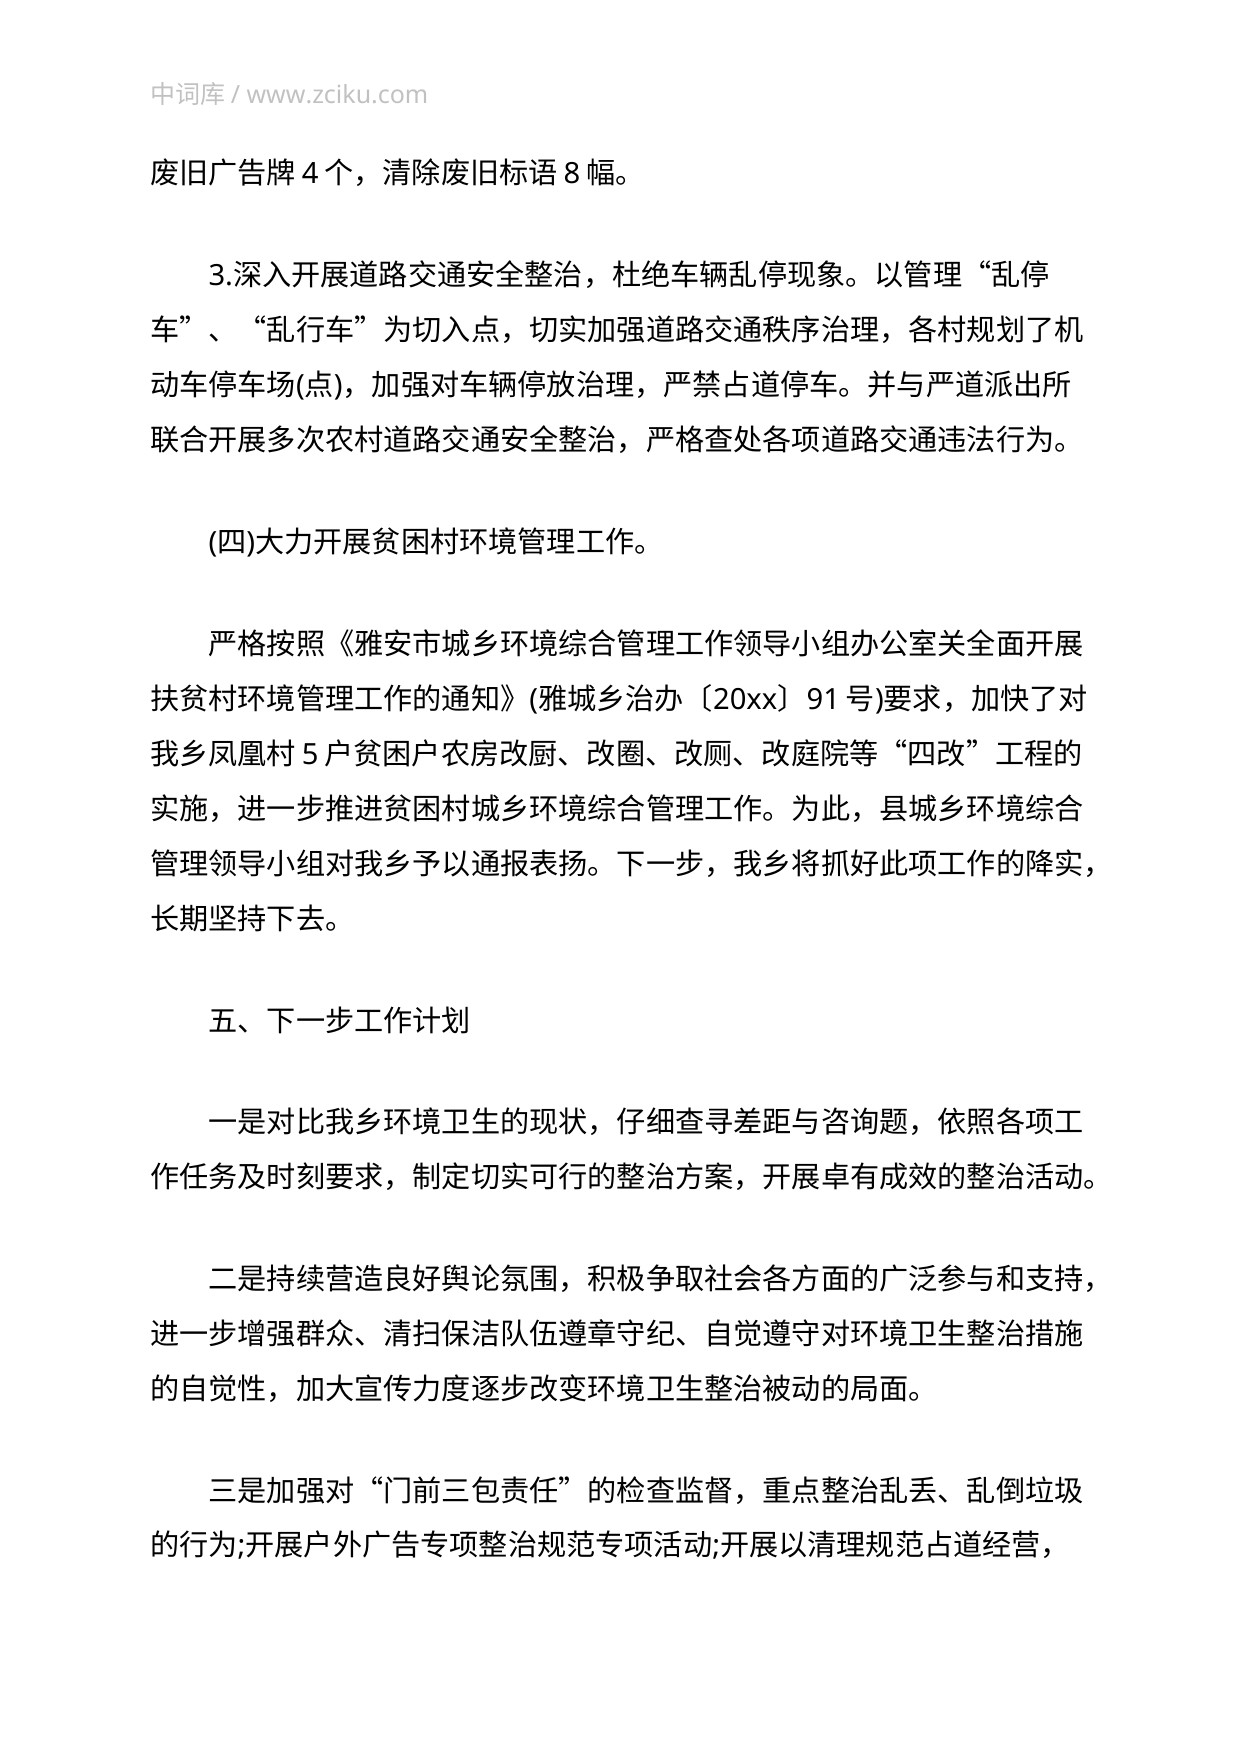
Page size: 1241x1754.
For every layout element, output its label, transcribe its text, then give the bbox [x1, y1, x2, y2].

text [150, 1467, 1090, 1564]
text (四)大力开展贫困村环境管理工作。 [150, 519, 1090, 561]
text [150, 150, 1090, 192]
text 3.深入开展道路交通安全整治，杜绝车辆乱停现象。以管理“乱停车”、“乱行车”为切入点，切实加强道路交通秩序治理，各村规划了机动车停车场(点)，加强对车辆停放治理，严禁占道停车。并与严道派出所联合开展多次农村道路交通安全整治，严格查处各项道路交通违法行为。 [150, 252, 1090, 459]
text 严格按照《雅安市城乡环境综合管理工作领导小组办公室关全面开展扶贫村环境管理工作的通知》(雅城乡治办〔20xx〕91号)要求，加快了对我乡凤凰村5户贫困户农房改厨、改圈、改厕、改庭院等“四改”工程的实施，进一步推进贫困村城乡环境综合管理工作。为此，县城乡环境综合管理领导小组对我乡予以通报表扬。下一步，我乡将抓好此项工作的降实，长期坚持下去。 [150, 621, 1090, 938]
text 一是对比我乡环境卫生的现状，仔细查寻差距与咨询题，依照各项工作任务及时刻要求，制定切实可行的整治方案，开展卓有成效的整治活动。 [150, 1099, 1090, 1196]
text 五、下一步工作计划 [150, 997, 1090, 1039]
text 二是持续营造良好舆论氛围，积极争取社会各方面的广泛参与和支持，进一步增强群众、清扫保洁队伍遵章守纪、自觉遵守对环境卫生整治措施的自觉性，加大宣传力度逐步改变环境卫生整治被动的局面。 [150, 1256, 1090, 1408]
